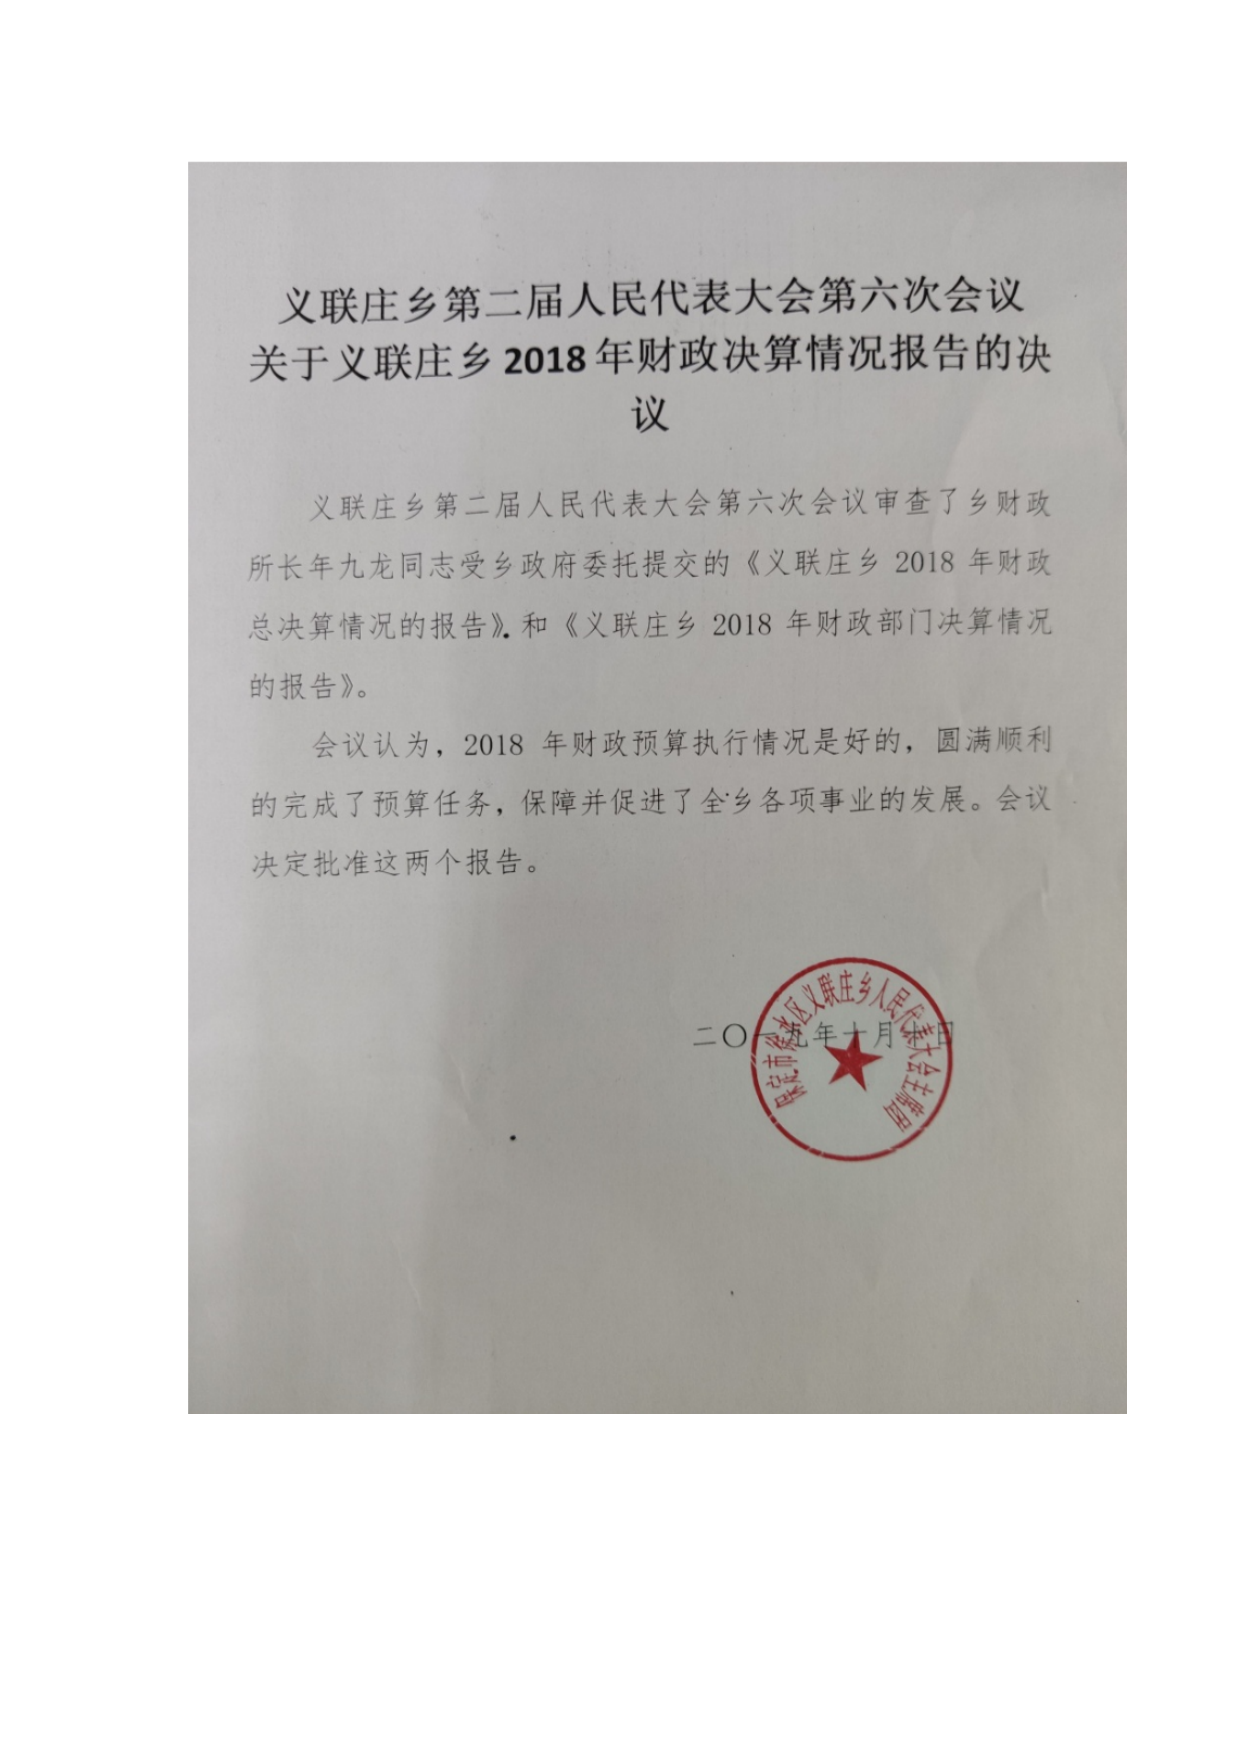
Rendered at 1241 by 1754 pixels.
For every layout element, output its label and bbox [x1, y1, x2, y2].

picture [189, 163, 1127, 1414]
